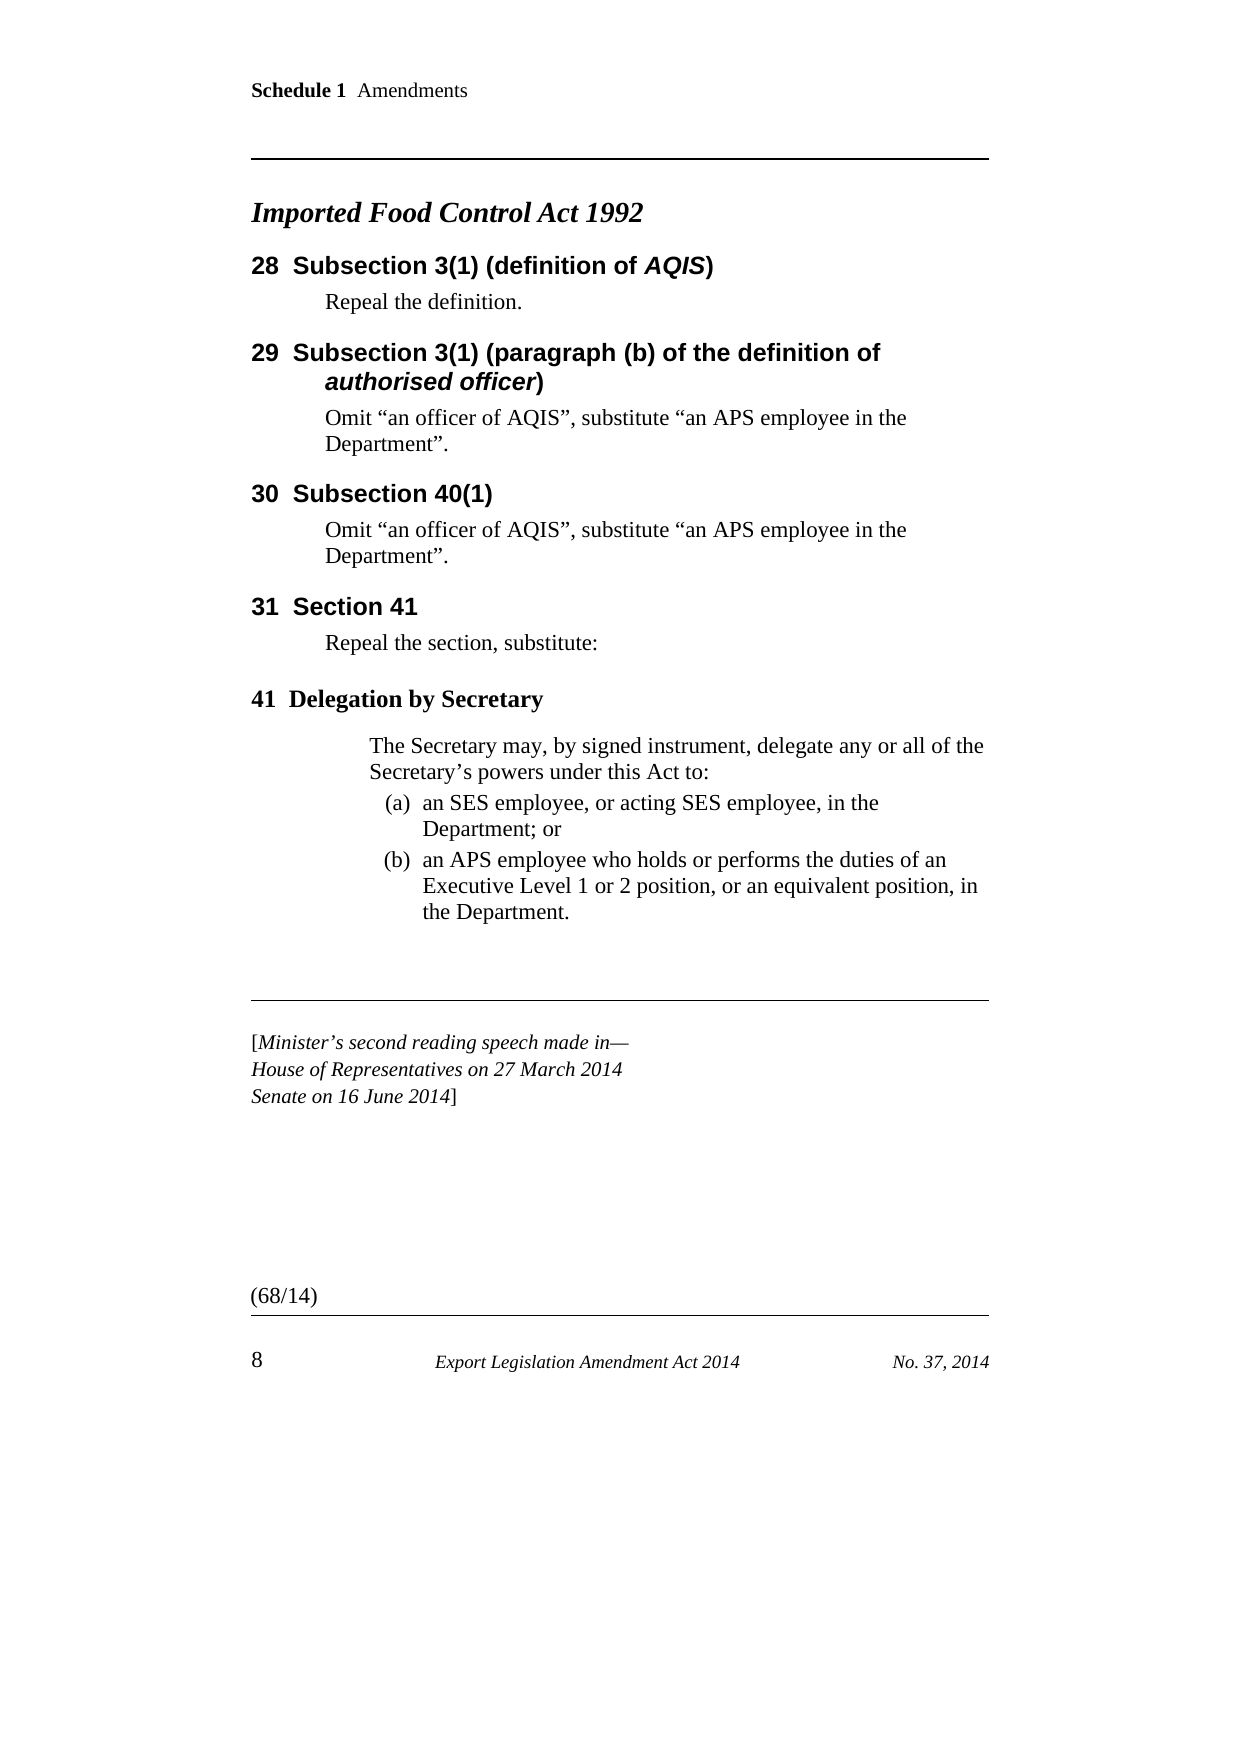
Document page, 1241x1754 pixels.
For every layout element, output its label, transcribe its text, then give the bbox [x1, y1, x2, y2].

text 29 Subsection 3(1) (paragraph (b) of the definition of authorised officer) [251, 338, 989, 395]
text Repeal the definition. [325, 288, 989, 315]
text Imported Food Control Act 1992 [251, 195, 989, 228]
text 30 Subsection 40(1) [251, 479, 989, 508]
text Senate on 16 June 2014] [251, 1081, 989, 1108]
text [Minister’s second reading speech made in— [251, 1027, 989, 1054]
text House of Representatives on 27 March 2014 [251, 1054, 989, 1081]
text (a) an SES employee, or acting SES employee, in the Department; or [251, 789, 989, 842]
text 28 Subsection 3(1) (definition of AQIS) [251, 251, 989, 280]
text Omit “an officer of AQIS”, substitute “an APS employee in the Department”. [325, 516, 989, 569]
text The Secretary may, by signed instrument, delegate any or all of the Secretary’s powers under this Act to: [251, 732, 989, 785]
text 41 Delegation by Secretary [251, 684, 989, 713]
text (b) an APS employee who holds or performs the duties of an Executive Level 1 or 2 position, or an equivalent position, in the Department. [251, 846, 989, 925]
text (68/14) [250, 1282, 318, 1309]
text Omit “an officer of AQIS”, substitute “an APS employee in the Department”. [325, 403, 989, 456]
text Repeal the section, substitute: [325, 629, 989, 655]
text 31 Section 41 [251, 592, 989, 621]
